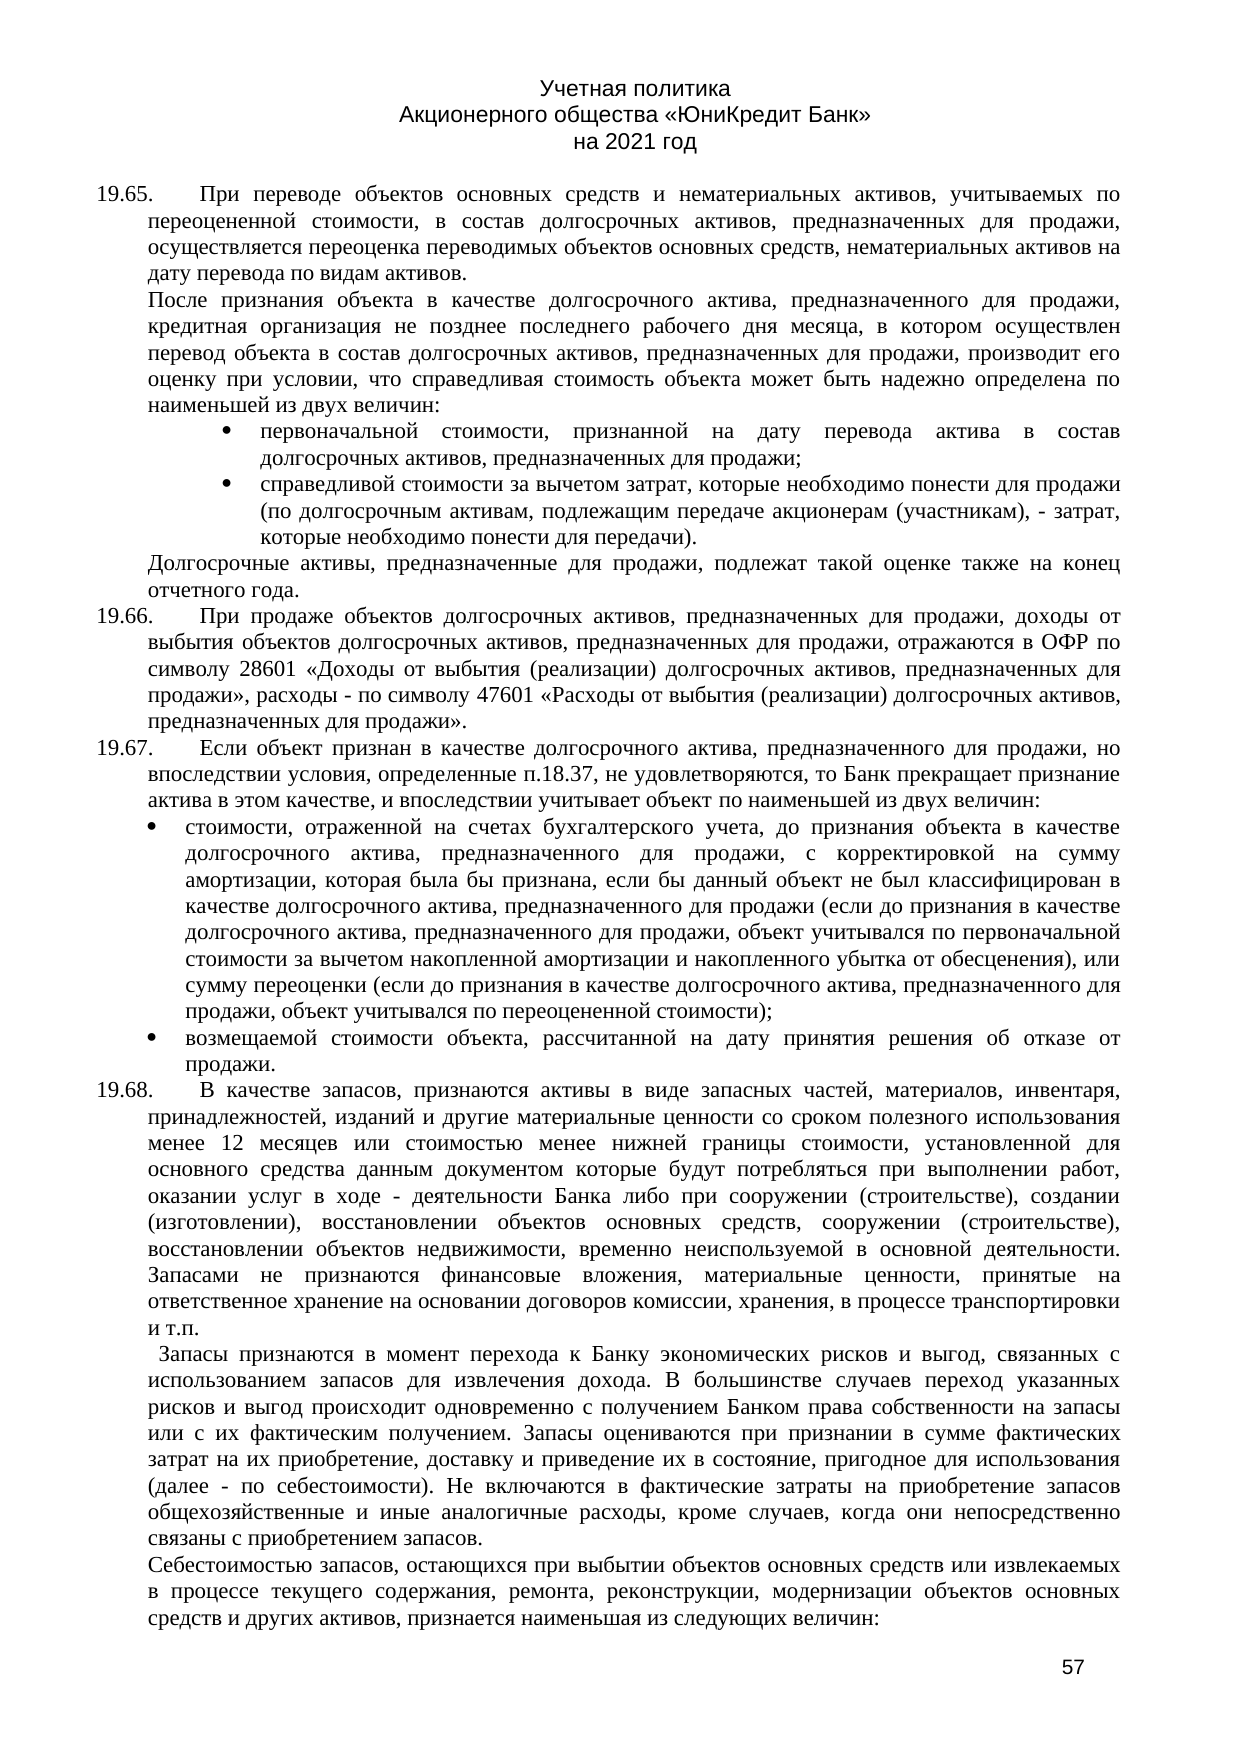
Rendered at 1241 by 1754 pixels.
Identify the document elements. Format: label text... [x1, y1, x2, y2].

text Запасы признаются в момент перехода к Банку экономических рисков и выгод, связанных с использованием запасов для извлечения дохода. В большинстве случаев переход указанных рисков и выгод происходит одновременно с получением Банком права собственности на запасы или с их фактическим получением. Запасы оцениваются при признании в сумме фактических затрат на их приобретение, доставку и приведение их в состояние, пригодное для использования (далее - по себестоимости). Не включаются в фактические затраты на приобретение запасов общехозяйственные и иные аналогичные расходы, кроме случаев, когда они непосредственно связаны с приобретением запасов. [148, 1340, 1122, 1551]
list возмещаемой стоимости объекта, рассчитанной на дату принятия решения об отказе от продажи. [148, 1024, 1122, 1076]
text Себестоимостью запасов, остающихся при выбытии объектов основных средств или извлекаемых в процессе текущего содержания, ремонта, реконструкции, модернизации объектов основных средств и других активов, признается наименьшая из следующих величин: [148, 1551, 1122, 1630]
list справедливой стоимости за вычетом затрат, которые необходимо понести для продажи (по долгосрочным активам, подлежащим передаче акционерам (участникам), - затрат, которые необходимо понести для передачи). [223, 470, 1122, 549]
list При продаже объектов долгосрочных активов, предназначенных для продажи, доходы от выбытия объектов долгосрочных активов, предназначенных для продажи, отражаются в ОФР по символу 28601 «Доходы от выбытия (реализации) долгосрочных активов, предназначенных для продажи», расходы - по символу 47601 «Расходы от выбытия (реализации) долгосрочных активов, предназначенных для продажи». [96, 602, 1122, 734]
list первоначальной стоимости, признанной на дату перевода актива в состав долгосрочных активов, предназначенных для продажи; [223, 418, 1122, 470]
list В качестве запасов, признаются активы в виде запасных частей, материалов, инвентаря, принадлежностей, изданий и другие материальные ценности со сроком полезного использования менее 12 месяцев или стоимостью менее нижней границы стоимости, установленной для основного средства данным документом которые будут потребляться при выполнении работ, оказании услуг в ходе - деятельности Банка либо при сооружении (строительстве), создании (изготовлении), восстановлении объектов основных средств, сооружении (строительстве), восстановлении объектов недвижимости, временно неиспользуемой в основной деятельности. Запасами не признаются финансовые вложения, материальные ценности, принятые на ответственное хранение на основании договоров комиссии, хранения, в процессе транспортировки и т.п. [96, 1076, 1122, 1340]
text После признания объекта в качестве долгосрочного актива, предназначенного для продажи, кредитная организация не позднее последнего рабочего дня месяца, в котором осуществлен перевод объекта в состав долгосрочных активов, предназначенных для продажи, производит его оценку при условии, что справедливая стоимость объекта может быть надежно определена по наименьшей из двух величин: [148, 286, 1122, 418]
list При переводе объектов основных средств и нематериальных активов, учитываемых по переоцененной стоимости, в состав долгосрочных активов, предназначенных для продажи, осуществляется переоценка переводимых объектов основных средств, нематериальных активов на дату перевода по видам активов. [96, 180, 1122, 286]
list стоимости, отраженной на счетах бухгалтерского учета, до признания объекта в качестве долгосрочного актива, предназначенного для продажи, с корректировкой на сумму амортизации, которая была бы признана, если бы данный объект не был классифицирован в качестве долгосрочного актива, предназначенного для продажи (если до признания в качестве долгосрочного актива, предназначенного для продажи, объект учитывался по первоначальной стоимости за вычетом накопленной амортизации и накопленного убытка от обесценения), или сумму переоценки (если до признания в качестве долгосрочного актива, предназначенного для продажи, объект учитывался по переоцененной стоимости); [148, 813, 1122, 1024]
list Если объект признан в качестве долгосрочного актива, предназначенного для продажи, но впоследствии условия, определенные п.18.37, не удовлетворяются, то Банк прекращает признание актива в этом качестве, и впоследствии учитывает объект по наименьшей из двух величин: [96, 734, 1122, 813]
text Долгосрочные активы, предназначенные для продажи, подлежат такой оценке также на конец отчетного года. [148, 549, 1122, 602]
